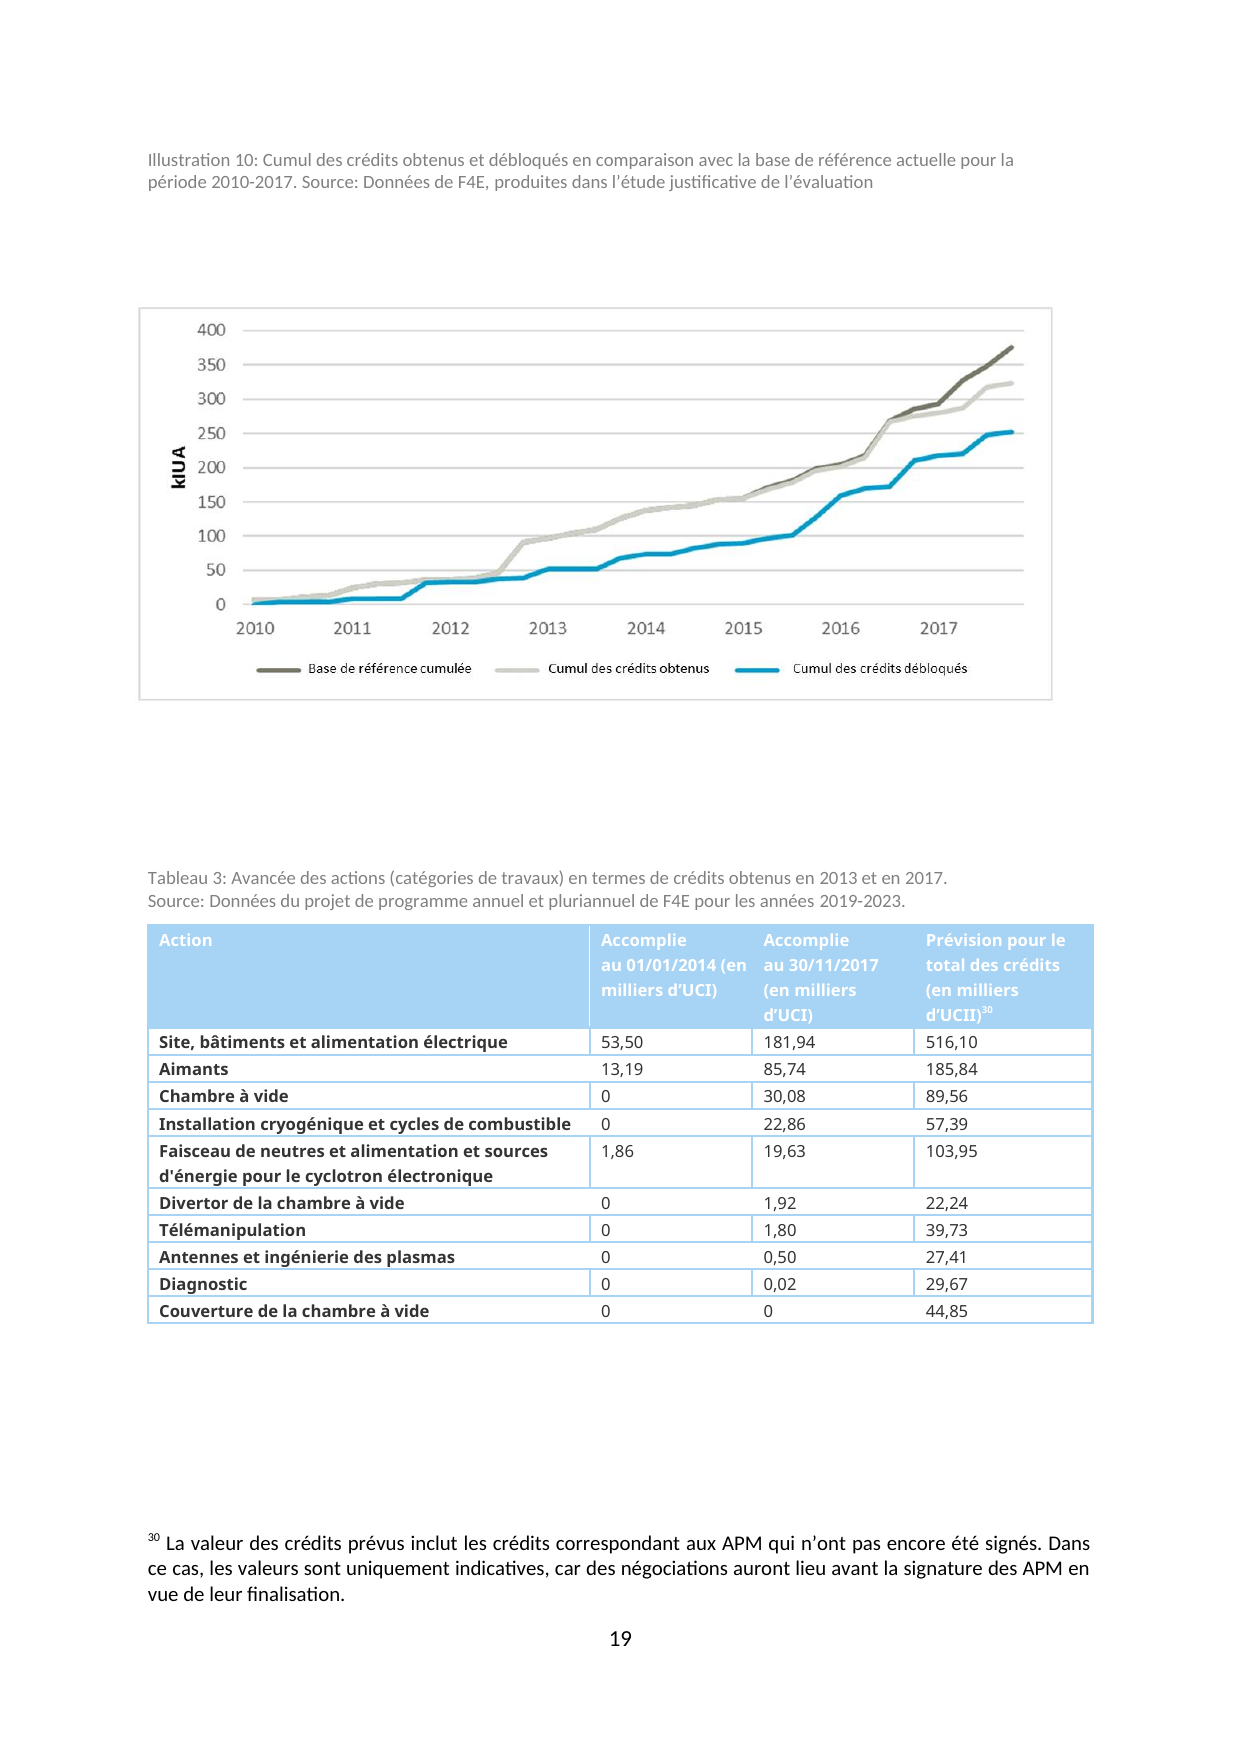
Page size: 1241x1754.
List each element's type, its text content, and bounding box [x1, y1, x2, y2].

table_cell 19,63 [753, 1137, 913, 1187]
table_cell Télémanipulation [149, 1216, 589, 1241]
table_cell 0 [591, 1083, 751, 1108]
table_cell Diagnostic [149, 1270, 589, 1295]
table_cell Chambre à vide [149, 1083, 589, 1108]
table_cell 22,86 [752, 1110, 914, 1135]
text Illustration 10: Cumul des crédits obtenus et débloqués en comparaison avec la base de référence actuelle pour la période 2010-2017. Source: Données de F4E, produites dans l’étude justificative de l’évaluation [148, 148, 1092, 193]
table_cell 0 [591, 1270, 751, 1295]
table_cell Couverture de la chambre à vide [149, 1297, 589, 1322]
table_cell 29,67 [915, 1270, 1091, 1295]
table_cell 44,85 [914, 1297, 1091, 1322]
table_header Accomplie au 30/11/2017 (en milliers d’UCI) [752, 926, 914, 1026]
picture [89, 212, 1107, 784]
table_cell 0 [590, 1189, 752, 1214]
table_cell 0 [590, 1243, 752, 1268]
table_cell Faisceau de neutres et alimentation et sources d'énergie pour le cyclotron électronique [149, 1137, 589, 1187]
table_cell 0 [590, 1297, 752, 1322]
table_cell 22,24 [914, 1189, 1091, 1214]
table_cell 1,80 [753, 1216, 913, 1241]
table_header Action [149, 926, 589, 1026]
text Source: Données du projet de programme annuel et pluriannuel de F4E pour les années 2019-2023. [148, 889, 1092, 912]
text Tableau 3: Avancée des actions (catégories de travaux) en termes de crédits obtenus en 2013 et en 2017. [148, 866, 1092, 889]
table_cell 39,73 [915, 1216, 1091, 1241]
table_cell 0 [590, 1110, 752, 1135]
table_cell Installation cryogénique et cycles de combustible [149, 1110, 589, 1135]
table_cell Divertor de la chambre à vide [149, 1189, 589, 1214]
table_cell 0,50 [752, 1243, 914, 1268]
table_header Prévision pour le total des crédits (en milliers d’UCII) [914, 926, 1091, 1026]
table_cell 0 [752, 1297, 914, 1322]
table_cell 13,19 [590, 1056, 752, 1081]
table_cell 0 [591, 1216, 751, 1241]
table_cell 85,74 [752, 1056, 914, 1081]
table_cell Antennes et ingénierie des plasmas [149, 1243, 589, 1268]
table_cell 103,95 [915, 1137, 1091, 1187]
table_cell Aimants [149, 1056, 589, 1081]
table_header Accomplie au 01/01/2014 (en milliers d’UCI) [590, 926, 752, 1026]
table_cell 185,84 [914, 1056, 1091, 1081]
table_cell Site, bâtiments et alimentation électrique [149, 1029, 589, 1053]
table_cell 89,56 [915, 1083, 1091, 1108]
table_cell 27,41 [914, 1243, 1091, 1268]
table_cell 1,86 [591, 1137, 751, 1187]
table_cell 181,94 [753, 1029, 913, 1053]
table_cell 57,39 [914, 1110, 1091, 1135]
table_cell 516,10 [915, 1029, 1091, 1053]
table_cell 30,08 [753, 1083, 913, 1108]
table_cell 0,02 [753, 1270, 913, 1295]
table_cell 53,50 [591, 1029, 751, 1053]
table_cell 1,92 [752, 1189, 914, 1214]
